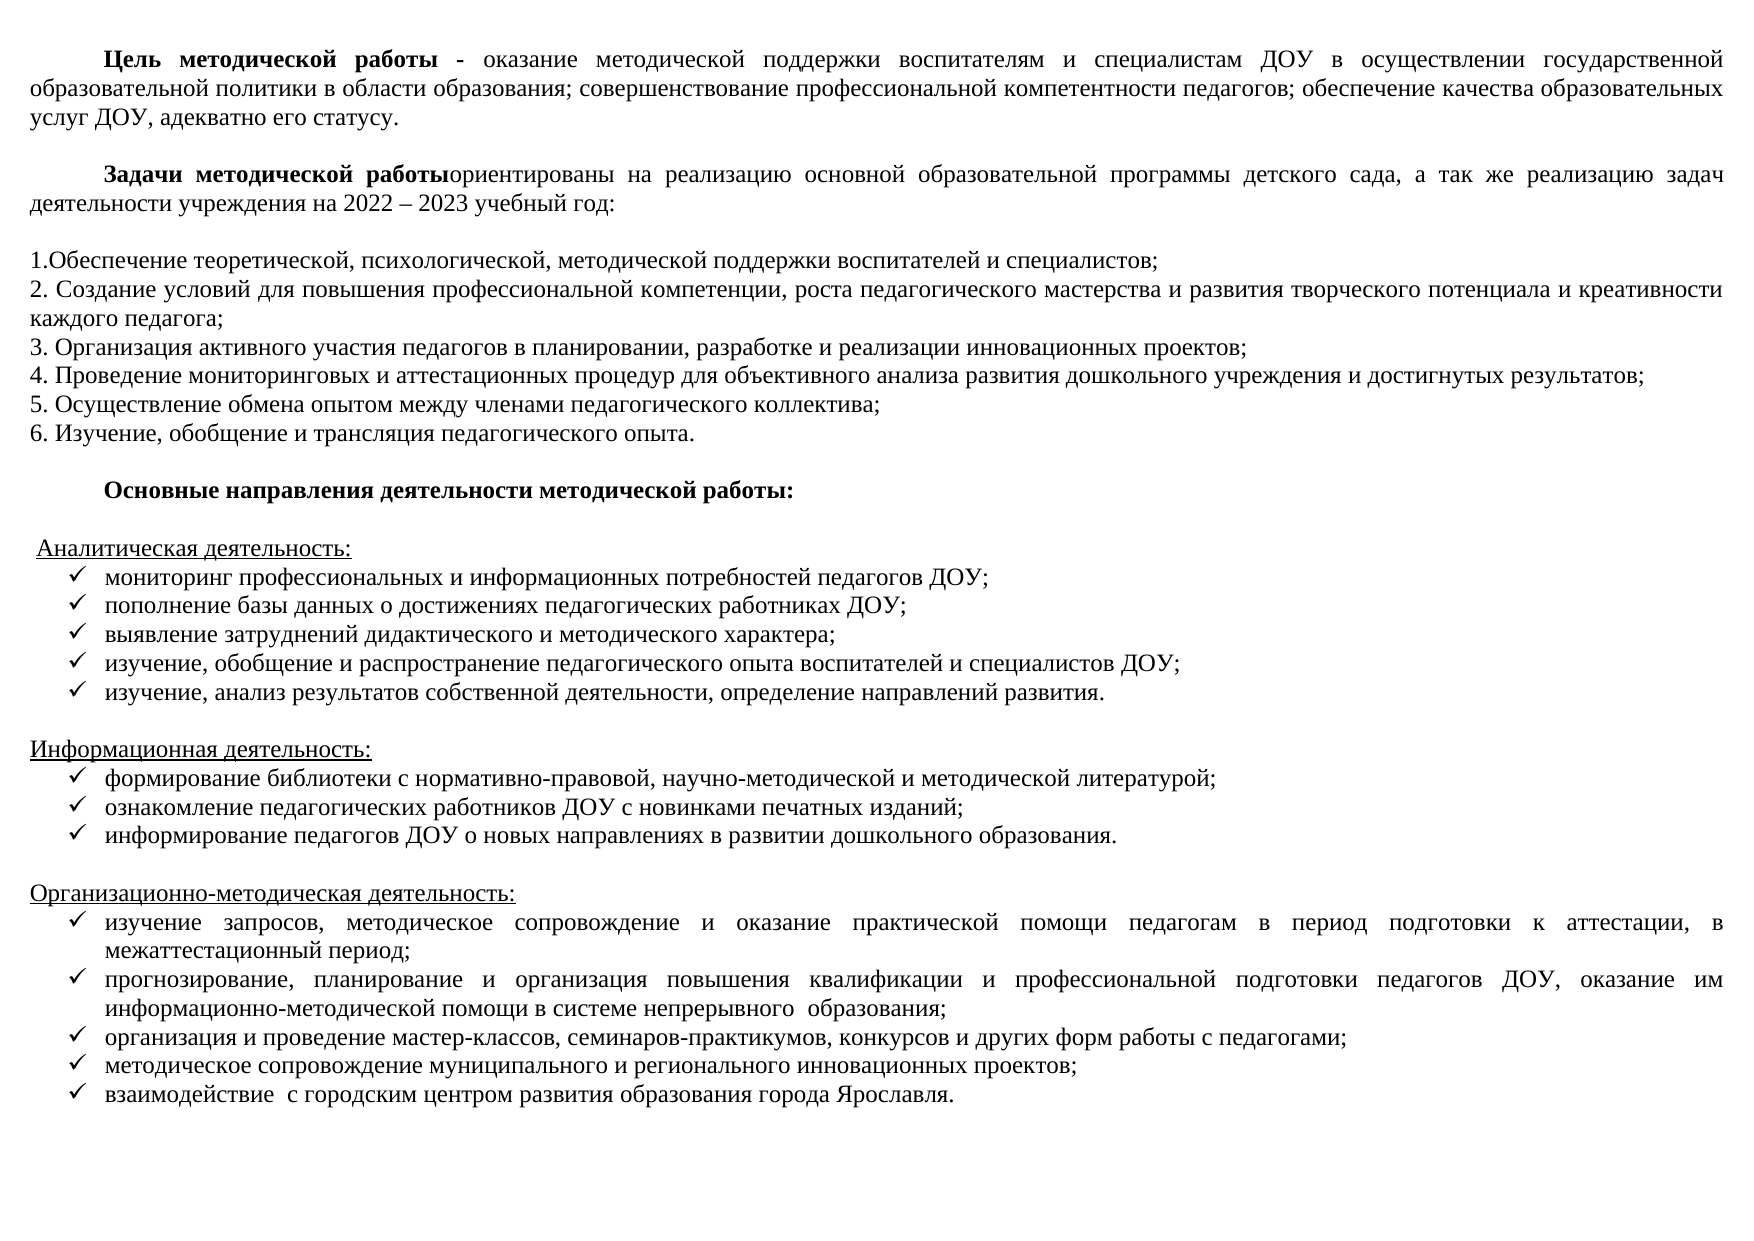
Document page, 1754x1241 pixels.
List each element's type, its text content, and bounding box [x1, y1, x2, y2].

text Организационно-методическая деятельность: [29, 878, 1725, 907]
text 6. Изучение, обобщение и трансляция педагогического опыта. [29, 418, 1725, 447]
list изучение запросов, методическое сопровождение и оказание практической помощи педагогам в период подготовки к аттестации, в межаттестационный период; [67, 907, 1725, 964]
text 2. Создание условий для повышения профессиональной компетенции, роста педагогического мастерства и развития творческого потенциала и креативности каждого педагога; [29, 274, 1725, 332]
list информирование педагогов ДОУ о новых направлениях в развитии дошкольного образования. [67, 821, 1725, 849]
text 4. Проведение мониторинговых и аттестационных процедур для объективного анализа развития дошкольного учреждения и достигнутых результатов; [29, 361, 1725, 389]
text 3. Организация активного участия педагогов в планировании, разработке и реализации инновационных проектов; [29, 332, 1725, 361]
text Аналитическая деятельность: [29, 533, 1725, 562]
list ознакомление педагогических работников ДОУ с новинками печатных изданий; [67, 792, 1725, 821]
list формирование библиотеки с нормативно-правовой, научно-методической и методической литературой; [67, 763, 1725, 792]
list изучение, обобщение и распространение педагогического опыта воспитателей и специалистов ДОУ; [67, 648, 1725, 677]
list взаимодействие с городским центром развития образования города Ярославля. [67, 1079, 1725, 1108]
list мониторинг профессиональных и информационных потребностей педагогов ДОУ; [67, 562, 1725, 591]
list выявление затруднений дидактического и методического характера; [67, 619, 1725, 648]
list пополнение базы данных о достижениях педагогических работниках ДОУ; [67, 591, 1725, 619]
list изучение, анализ результатов собственной деятельности, определение направлений развития. [67, 677, 1725, 706]
text Задачи методической работыориентированы на реализацию основной образовательной программы детского сада, а так же реализацию задач деятельности учреждения на 2022 – 2023 учебный год: [29, 159, 1725, 217]
list прогнозирование, планирование и организация повышения квалификации и профессиональной подготовки педагогов ДОУ, оказание им информационно-методической помощи в системе непрерывного образования; [67, 964, 1725, 1022]
text 5. Осуществление обмена опытом между членами педагогического коллектива; [29, 389, 1725, 418]
text 1.Обеспечение теоретической, психологической, методической поддержки воспитателей и специалистов; [29, 246, 1725, 274]
list методическое сопровождение муниципального и регионального инновационных проектов; [67, 1051, 1725, 1079]
text Основные направления деятельности методической работы: [29, 476, 1725, 504]
text Цель методической работы - оказание методической поддержки воспитателям и специалистам ДОУ в осуществлении государственной образовательной политики в области образования; совершенствование профессиональной компетентности педагогов; обеспечение качества образовательных услуг ДОУ, адекватно его статусу. [29, 44, 1725, 131]
text Информационная деятельность: [29, 734, 1725, 763]
list организация и проведение мастер-классов, семинаров-практикумов, конкурсов и других форм работы с педагогами; [67, 1022, 1725, 1051]
